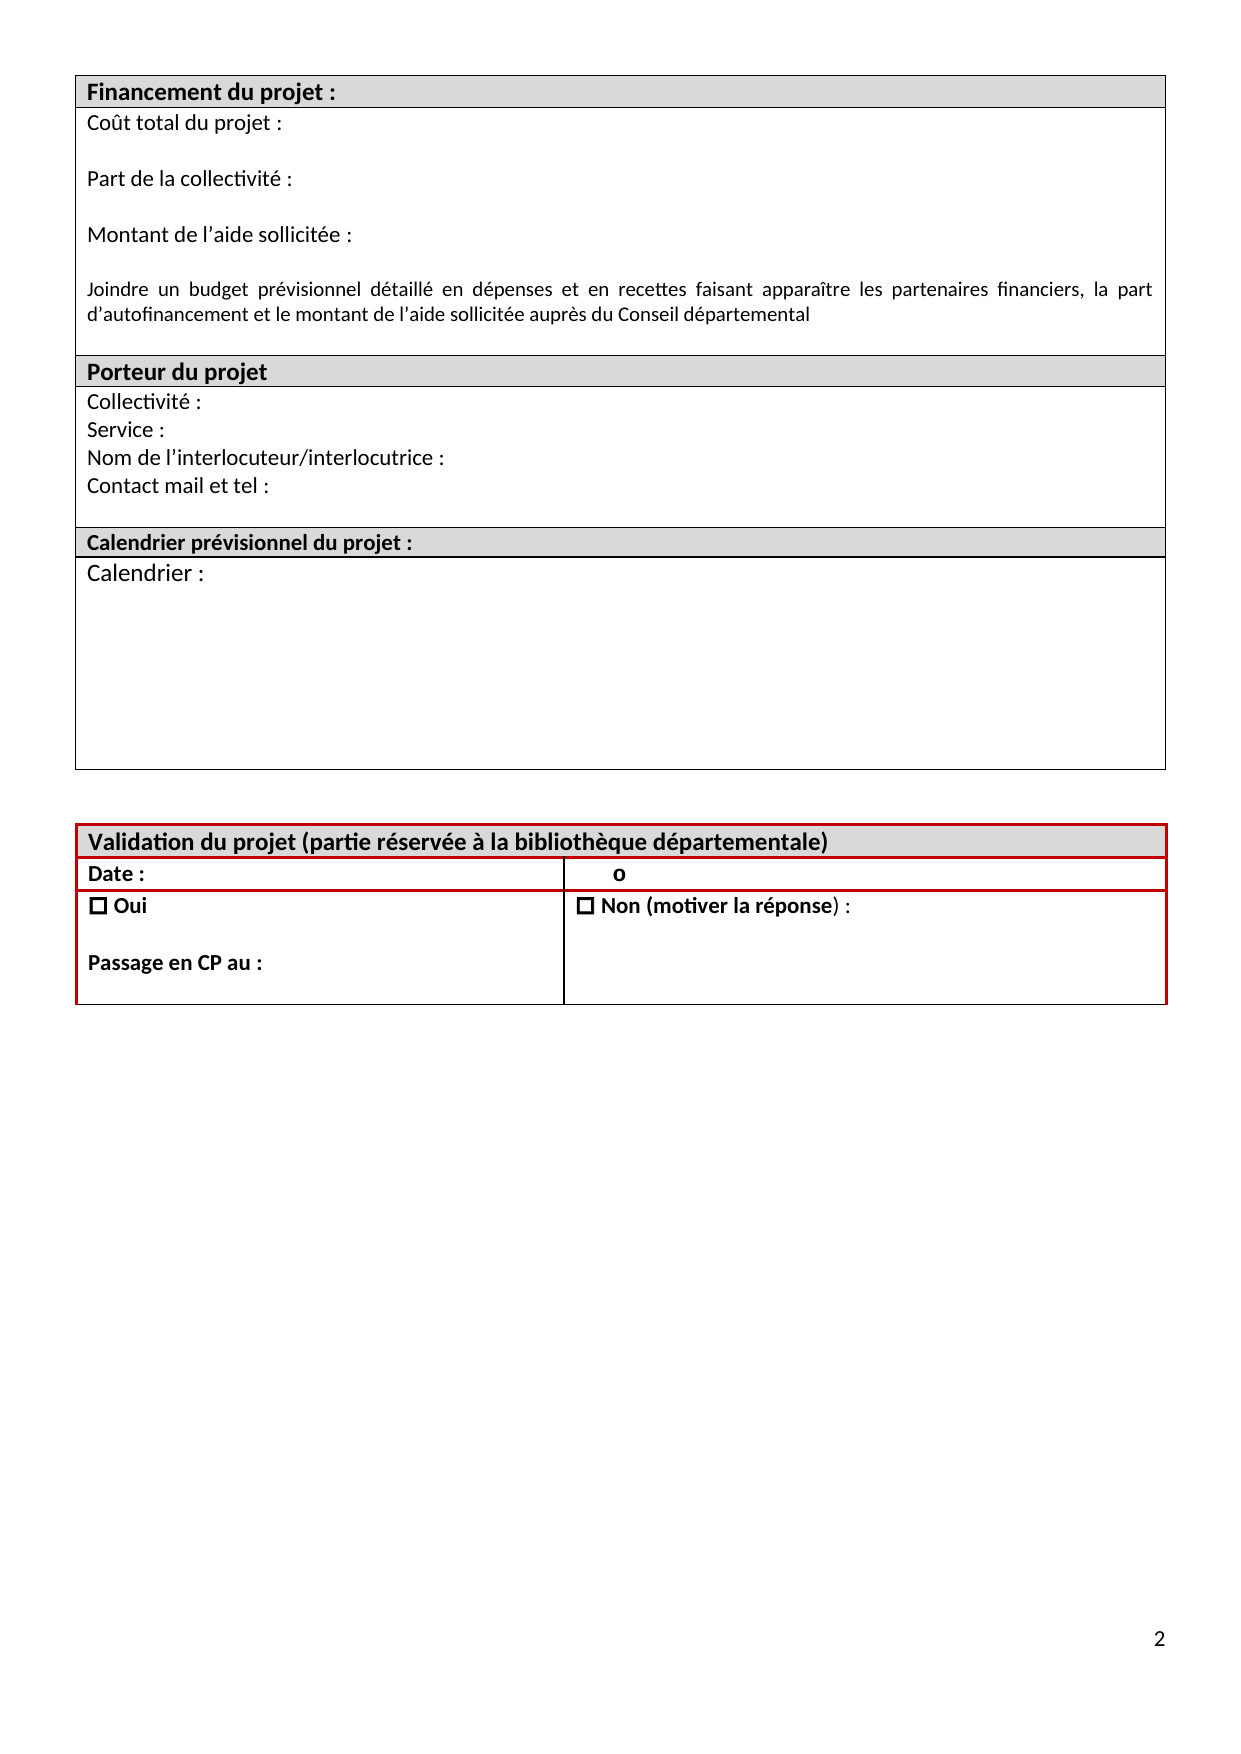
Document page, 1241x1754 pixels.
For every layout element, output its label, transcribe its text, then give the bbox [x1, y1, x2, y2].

table_cell [565, 859, 1165, 888]
table_cell Financement du projet : [76, 76, 1165, 107]
table_cell Calendrier prévisionnel du projet : [76, 528, 1165, 556]
table_cell Calendrier : [76, 558, 1165, 768]
table_cell Oui Passage en CP au : [78, 892, 563, 1004]
table_cell Porteur du projet [76, 356, 1165, 386]
table_cell Collectivité : Service : Nom de l’interlocuteur/interlocutrice : Contact mail et tel : [76, 387, 1165, 527]
table_cell Date : [78, 859, 563, 888]
table_cell Non (motiver la réponse) : [565, 892, 1165, 1004]
table_header Validation du projet (partie réservée à la bibliothèque départementale) [78, 826, 1165, 856]
table_cell Coût total du projet : Part de la collectivité : Montant de l’aide sollicitée : Joindre un budget prévisionnel détaillé en dépenses et en recettes faisant apparaître les partenaires financiers, la part d’autofinancement et le montant de l’aide sollicitée auprès du Conseil départemental [76, 108, 1165, 354]
